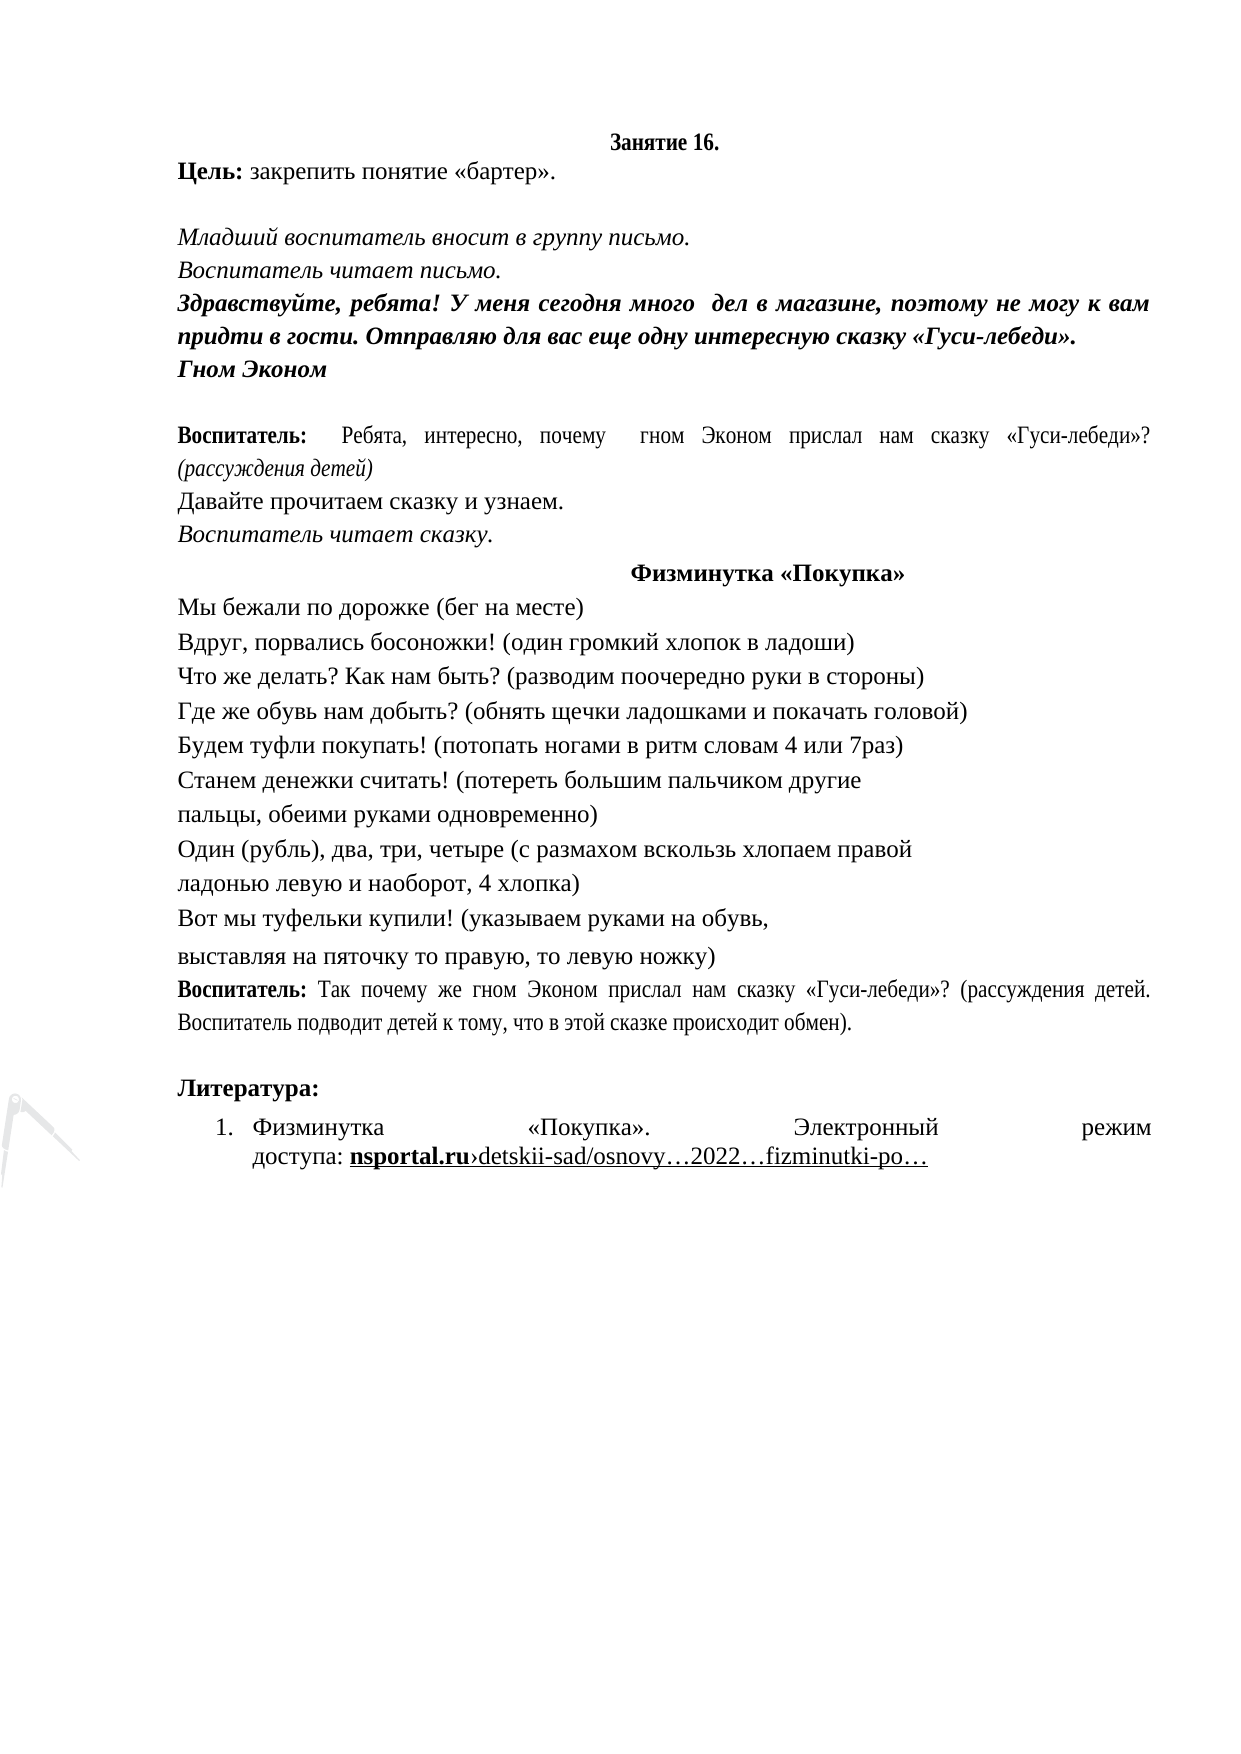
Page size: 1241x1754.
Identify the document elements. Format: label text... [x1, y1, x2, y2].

subtitle Занятие 16. [177, 127, 1152, 156]
list Мы бежали по дорожке (бег на месте) [177, 592, 1152, 621]
text Давайте прочитаем сказку и узнаем. [177, 486, 1152, 515]
list Вдруг, порвались босоножки! (один громкий хлопок в ладоши) [177, 627, 1152, 656]
list ладонью левую и наоборот, 4 хлопка) [177, 868, 1152, 897]
list Один (рубль), два, три, четыре (с размахом вскользь хлопаем правой [177, 834, 1152, 862]
list Что же делать? Как нам быть? (разводим поочередно руки в стороны) [177, 661, 1152, 690]
text Здравствуйте, ребята! У меня сегодня много дел в магазине, поэтому не могу к вам придти в гости. Отправляю для вас еще одну интересную сказку «Гуси-лебеди». [177, 288, 1152, 350]
text Литература: [177, 1073, 1152, 1102]
text Воспитатель: Ребята, интересно, почему гном Эконом прислал нам сказку «Гуси-лебеди»? (рассуждения детей) [177, 420, 1152, 482]
list пальцы, обеими руками одновременно) [177, 799, 1152, 828]
text Младший воспитатель вносит в группу письмо. [177, 222, 1152, 251]
list выставляя на пяточку то правую, то левую ножку) [177, 941, 1152, 970]
text Цель: закрепить понятие «бартер». [177, 156, 1152, 184]
text Воспитатель читает письмо. [177, 255, 1152, 284]
list Станем денежки считать! (потереть большим пальчиком другие [177, 765, 1152, 793]
list Физминутка «Покупка» [384, 558, 1152, 587]
list Будем туфли покупать! (потопать ногами в ритм словам 4 или 7раз) [177, 730, 1152, 759]
text Воспитатель читает сказку. [177, 519, 1152, 548]
text Воспитатель: Так почему же гном Эконом прислал нам сказку «Гуси-лебеди»? (рассуждения детей. Воспитатель подводит детей к тому, что в этой сказке происходит обмен). [177, 974, 1152, 1036]
text Гном Эконом [177, 354, 1152, 383]
list Где же обувь нам добыть? (обнять щечки ладошками и покачать головой) [177, 696, 1152, 724]
list Физминутка «Покупка». Электронный режим доступа: nsportal.ru›detskii-sad/osnovy…2022…fizminutki-po… [215, 1112, 1152, 1170]
list Вот мы туфельки купили! (указываем руками на обувь, [177, 903, 1152, 931]
